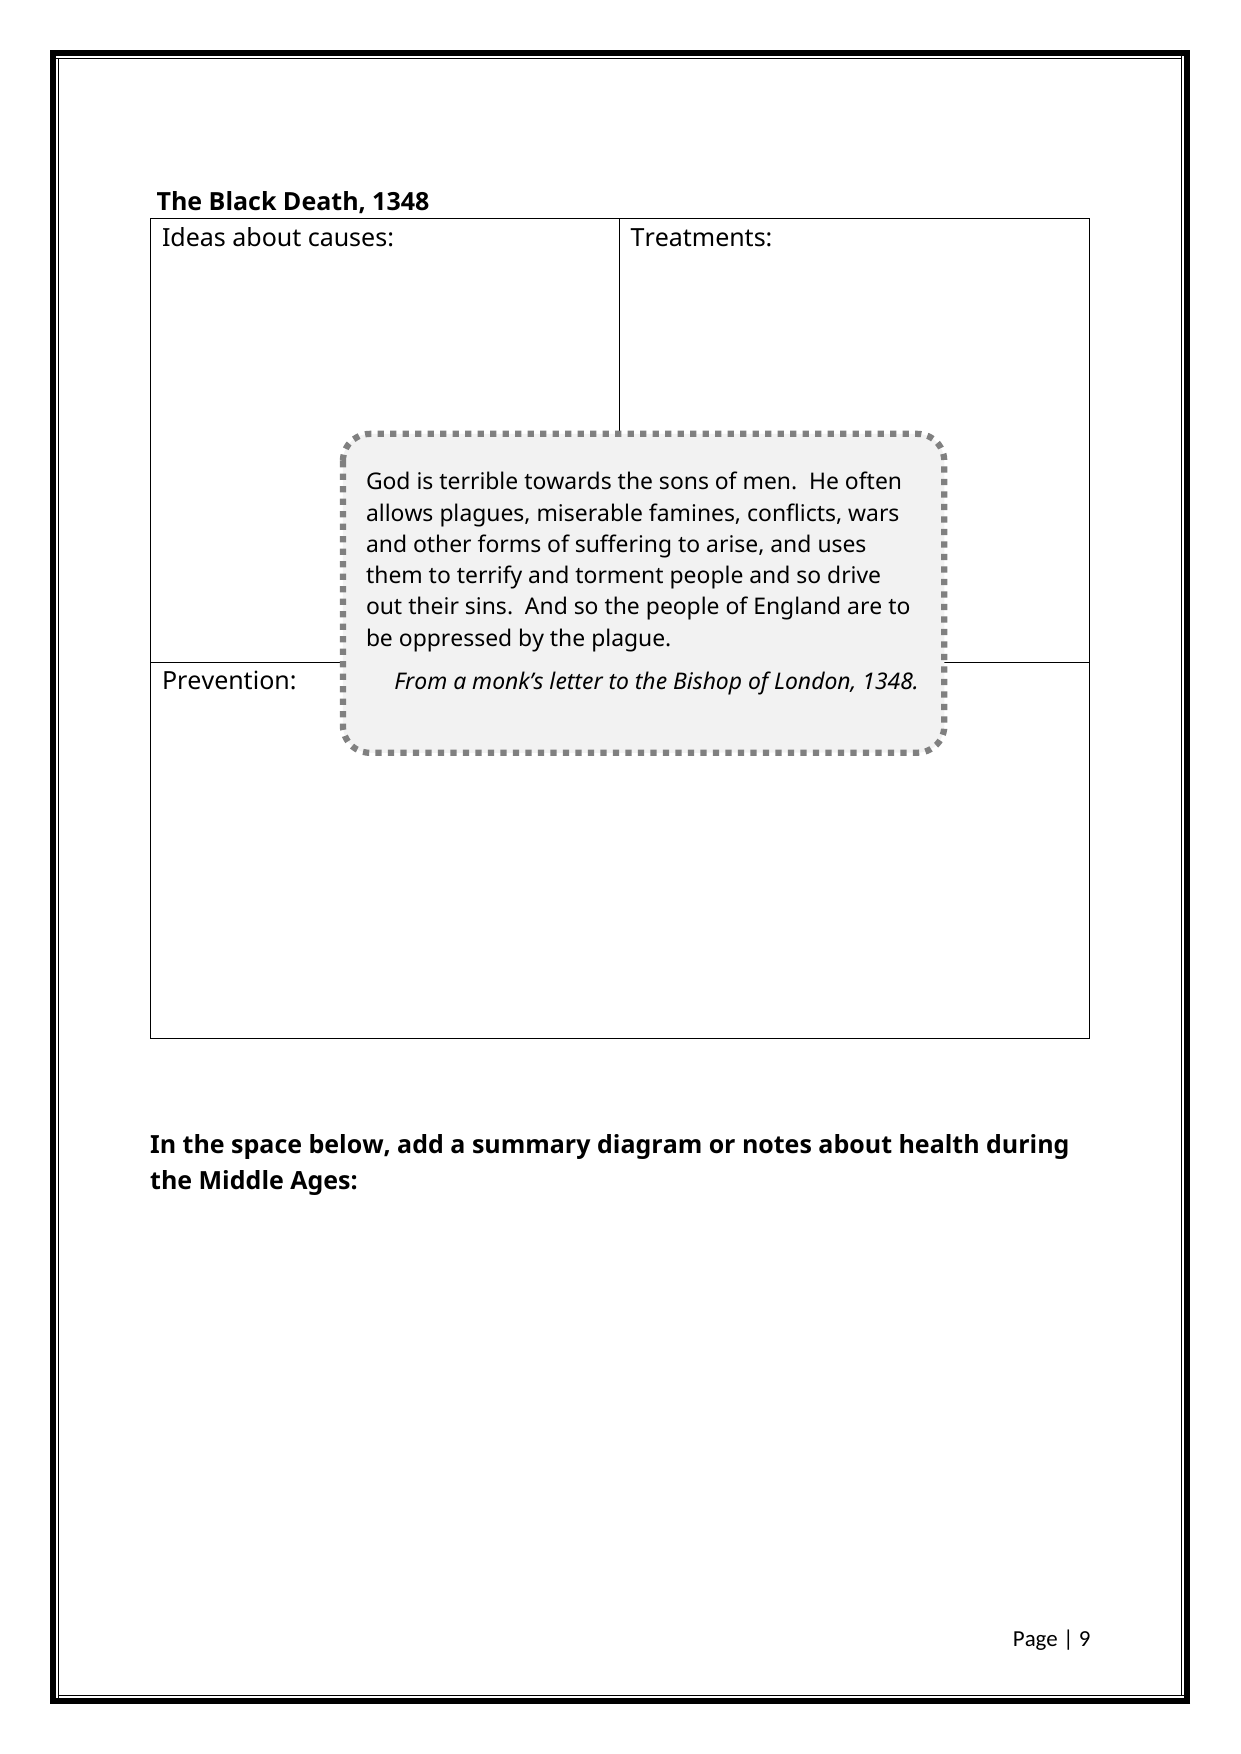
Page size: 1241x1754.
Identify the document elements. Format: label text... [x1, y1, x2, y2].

table_cell Prevention: [151, 663, 1089, 1038]
table_header Treatments: [620, 219, 1089, 662]
text The Black Death, 1348 [150, 184, 1090, 218]
text In the space below, add a summary diagram or notes about health during the Middle Ages: [150, 1126, 1090, 1197]
table_header Ideas about causes: [151, 219, 619, 662]
